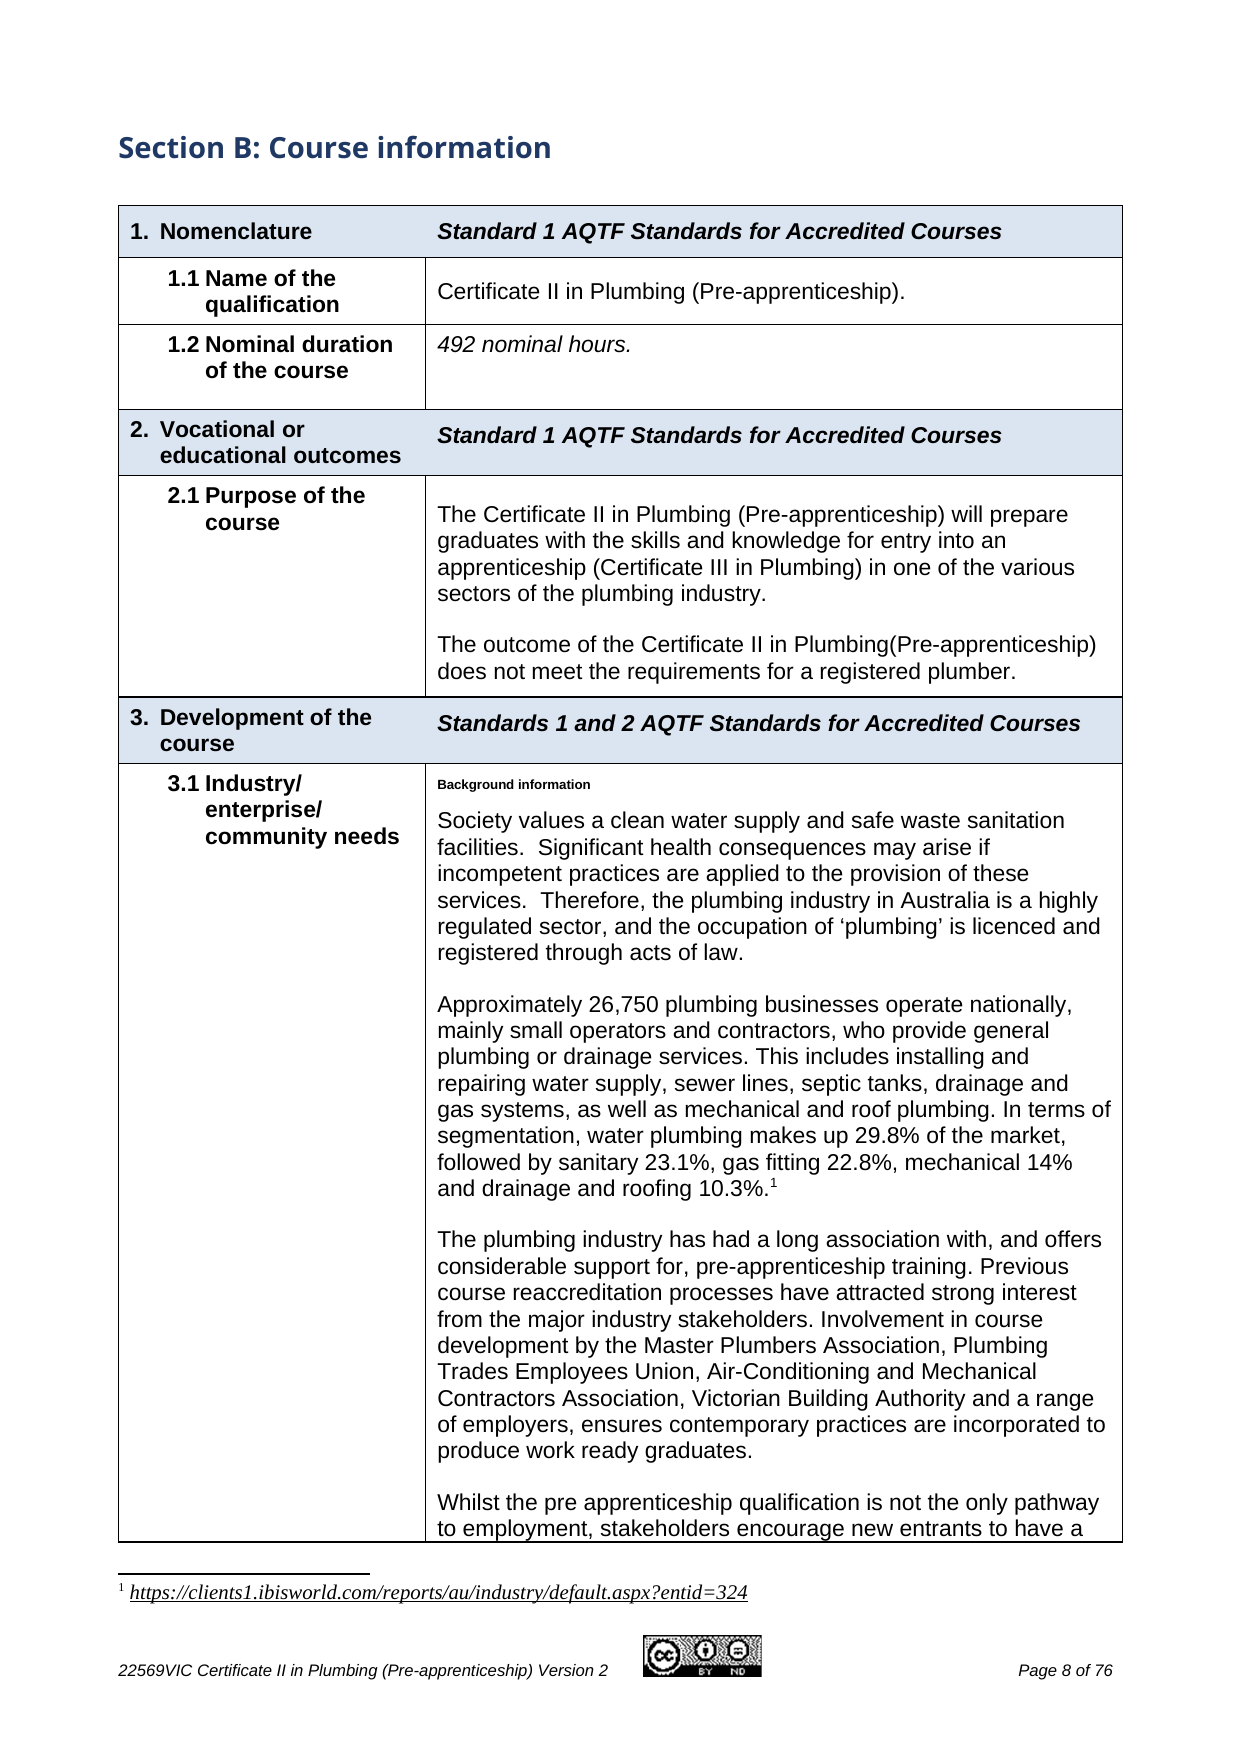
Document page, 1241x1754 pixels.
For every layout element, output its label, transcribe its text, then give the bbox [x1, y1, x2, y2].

table_cell Standard 1 AQTF Standards for Accredited Courses [426, 410, 1122, 475]
table_cell Nominal duration of the course [119, 325, 425, 408]
subtitle Section B: Course information [118, 128, 1122, 167]
table_header Nomenclature [119, 206, 426, 257]
table_cell Vocational or educational outcomes [119, 410, 426, 475]
table_cell Name of the qualification [119, 258, 425, 323]
table_cell Development of the course [119, 698, 426, 763]
table_cell 492 nominal hours. [426, 325, 1122, 408]
table_cell Certificate II in Plumbing (Pre-apprenticeship). [426, 258, 1122, 323]
table_cell The Certificate II in Plumbing (Pre-apprenticeship) will prepare graduates with the skills and knowledge for entry into an apprenticeship (Certificate III in Plumbing) in one of the various sectors of the plumbing industry. The outcome of the Certificate II in Plumbing(Pre-apprenticeship) does not meet the requirements for a registered plumber. [426, 476, 1122, 696]
table_cell Purpose of the course [119, 476, 425, 696]
table_header Standard 1 AQTF Standards for Accredited Courses [426, 206, 1122, 257]
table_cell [119, 764, 425, 1541]
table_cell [426, 764, 1122, 1541]
picture [643, 1635, 762, 1677]
table_cell Standards 1 and 2 AQTF Standards for Accredited Courses [426, 698, 1122, 763]
